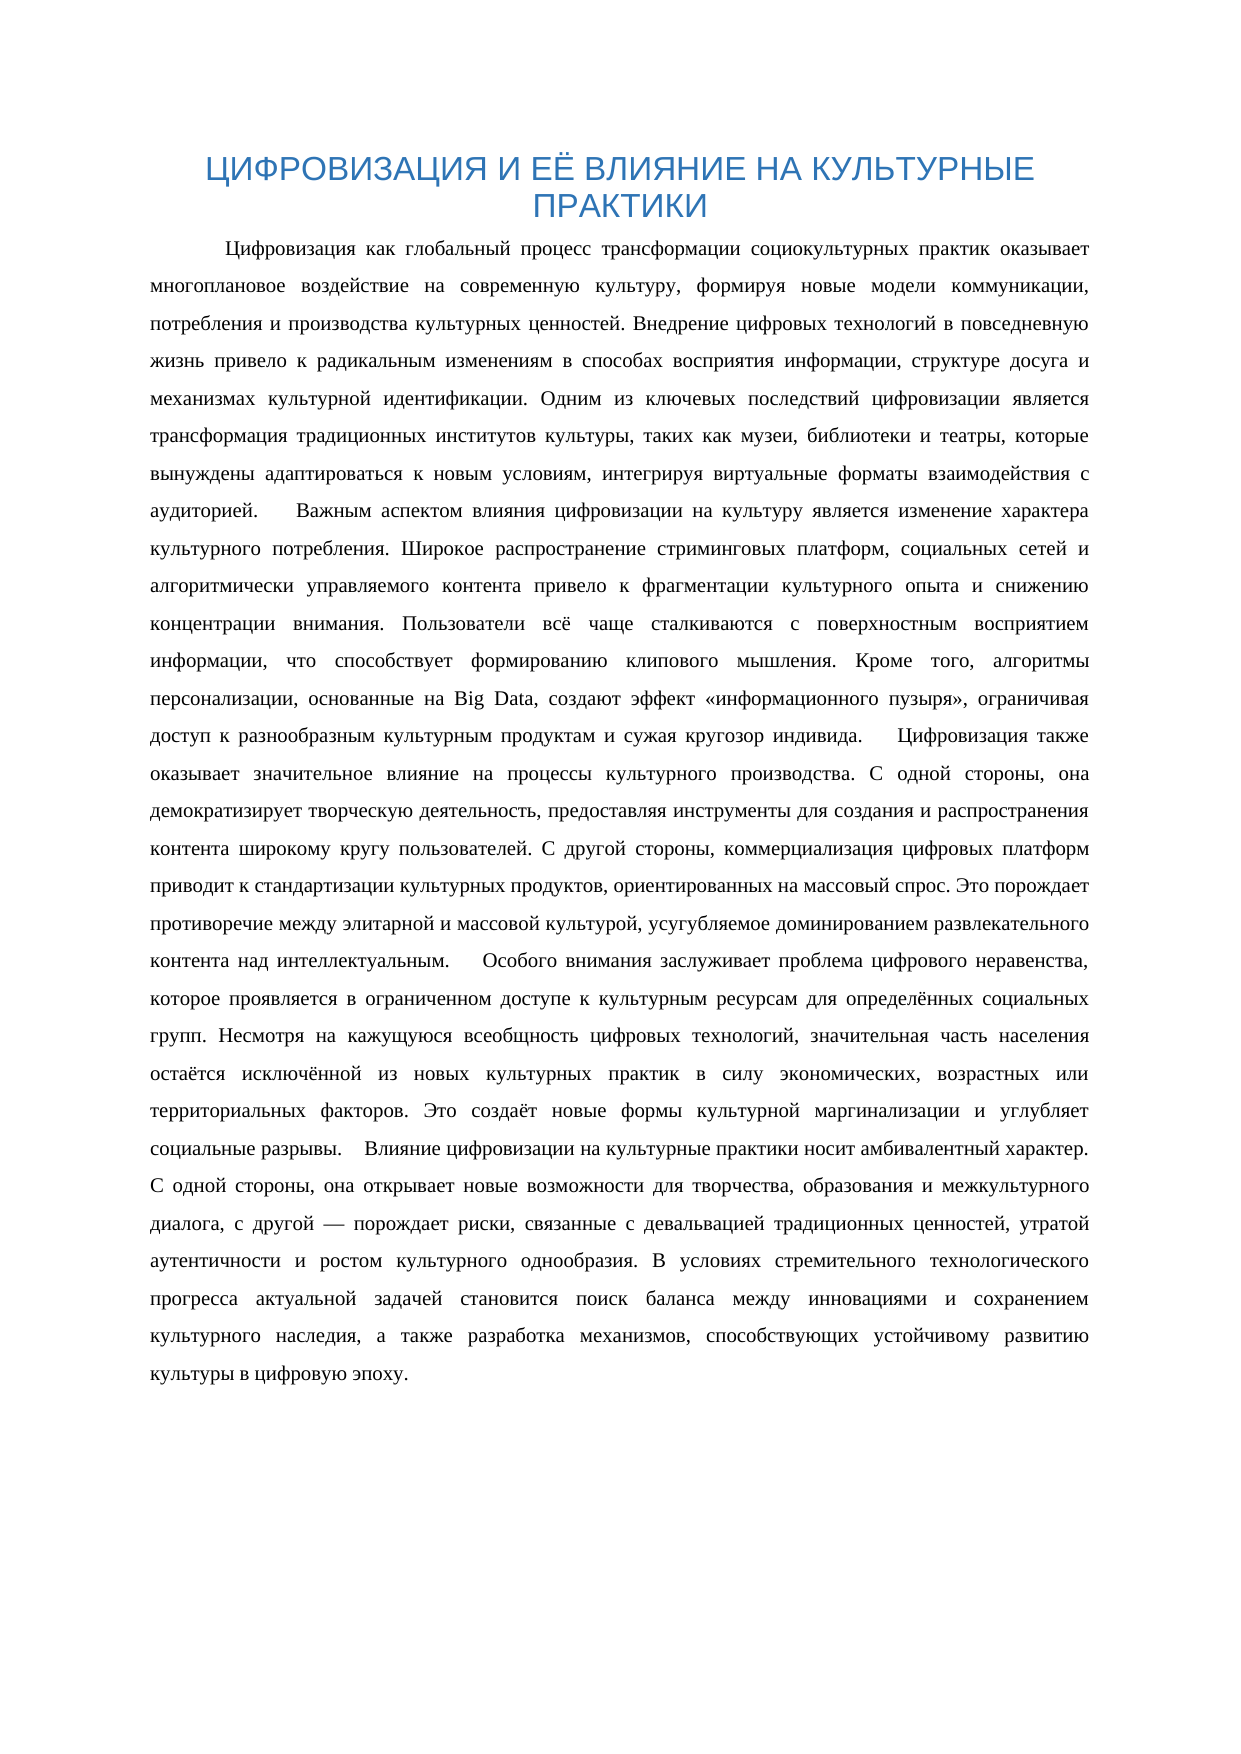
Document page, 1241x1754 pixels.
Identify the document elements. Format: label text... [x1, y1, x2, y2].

text Цифровизация как глобальный процесс трансформации социокультурных практик оказывает многоплановое воздействие на современную культуру, формируя новые модели коммуникации, потребления и производства культурных ценностей. Внедрение цифровых технологий в повседневную жизнь привело к радикальным изменениям в способах восприятия информации, структуре досуга и механизмах культурной идентификации. Одним из ключевых последствий цифровизации является трансформация традиционных институтов культуры, таких как музеи, библиотеки и театры, которые вынуждены адаптироваться к новым условиям, интегрируя виртуальные форматы взаимодействия с аудиторией. Важным аспектом влияния цифровизации на культуру является изменение характера культурного потребления. Широкое распространение стриминговых платформ, социальных сетей и алгоритмически управляемого контента привело к фрагментации культурного опыта и снижению концентрации внимания. Пользователи всё чаще сталкиваются с поверхностным восприятием информации, что способствует формированию клипового мышления. Кроме того, алгоритмы персонализации, основанные на Big Data, создают эффект «информационного пузыря», ограничивая доступ к разнообразным культурным продуктам и сужая кругозор индивида. Цифровизация также оказывает значительное влияние на процессы культурного производства. С одной стороны, она демократизирует творческую деятельность, предоставляя инструменты для создания и распространения контента широкому кругу пользователей. С другой стороны, коммерциализация цифровых платформ приводит к стандартизации культурных продуктов, ориентированных на массовый спрос. Это порождает противоречие между элитарной и массовой культурой, усугубляемое доминированием развлекательного контента над интеллектуальным. Особого внимания заслуживает проблема цифрового неравенства, которое проявляется в ограниченном доступе к культурным ресурсам для определённых социальных групп. Несмотря на кажущуюся всеобщность цифровых технологий, значительная часть населения остаётся исключённой из новых культурных практик в силу экономических, возрастных или территориальных факторов. Это создаёт новые формы культурной маргинализации и углубляет социальные разрывы. Влияние цифровизации на культурные практики носит амбивалентный характер. С одной стороны, она открывает новые возможности для творчества, образования и межкультурного диалога, с другой — порождает риски, связанные с девальвацией традиционных ценностей, утратой аутентичности и ростом культурного однообразия. В условиях стремительного технологического прогресса актуальной задачей становится поиск баланса между инновациями и сохранением культурного наследия, а также разработка механизмов, способствующих устойчивому развитию культуры в цифровую эпоху. [150, 225, 1090, 1387]
subtitle ЦИФРОВИЗАЦИЯ И ЕЁ ВЛИЯНИЕ НА КУЛЬТУРНЫЕ ПРАКТИКИ [150, 150, 1090, 225]
